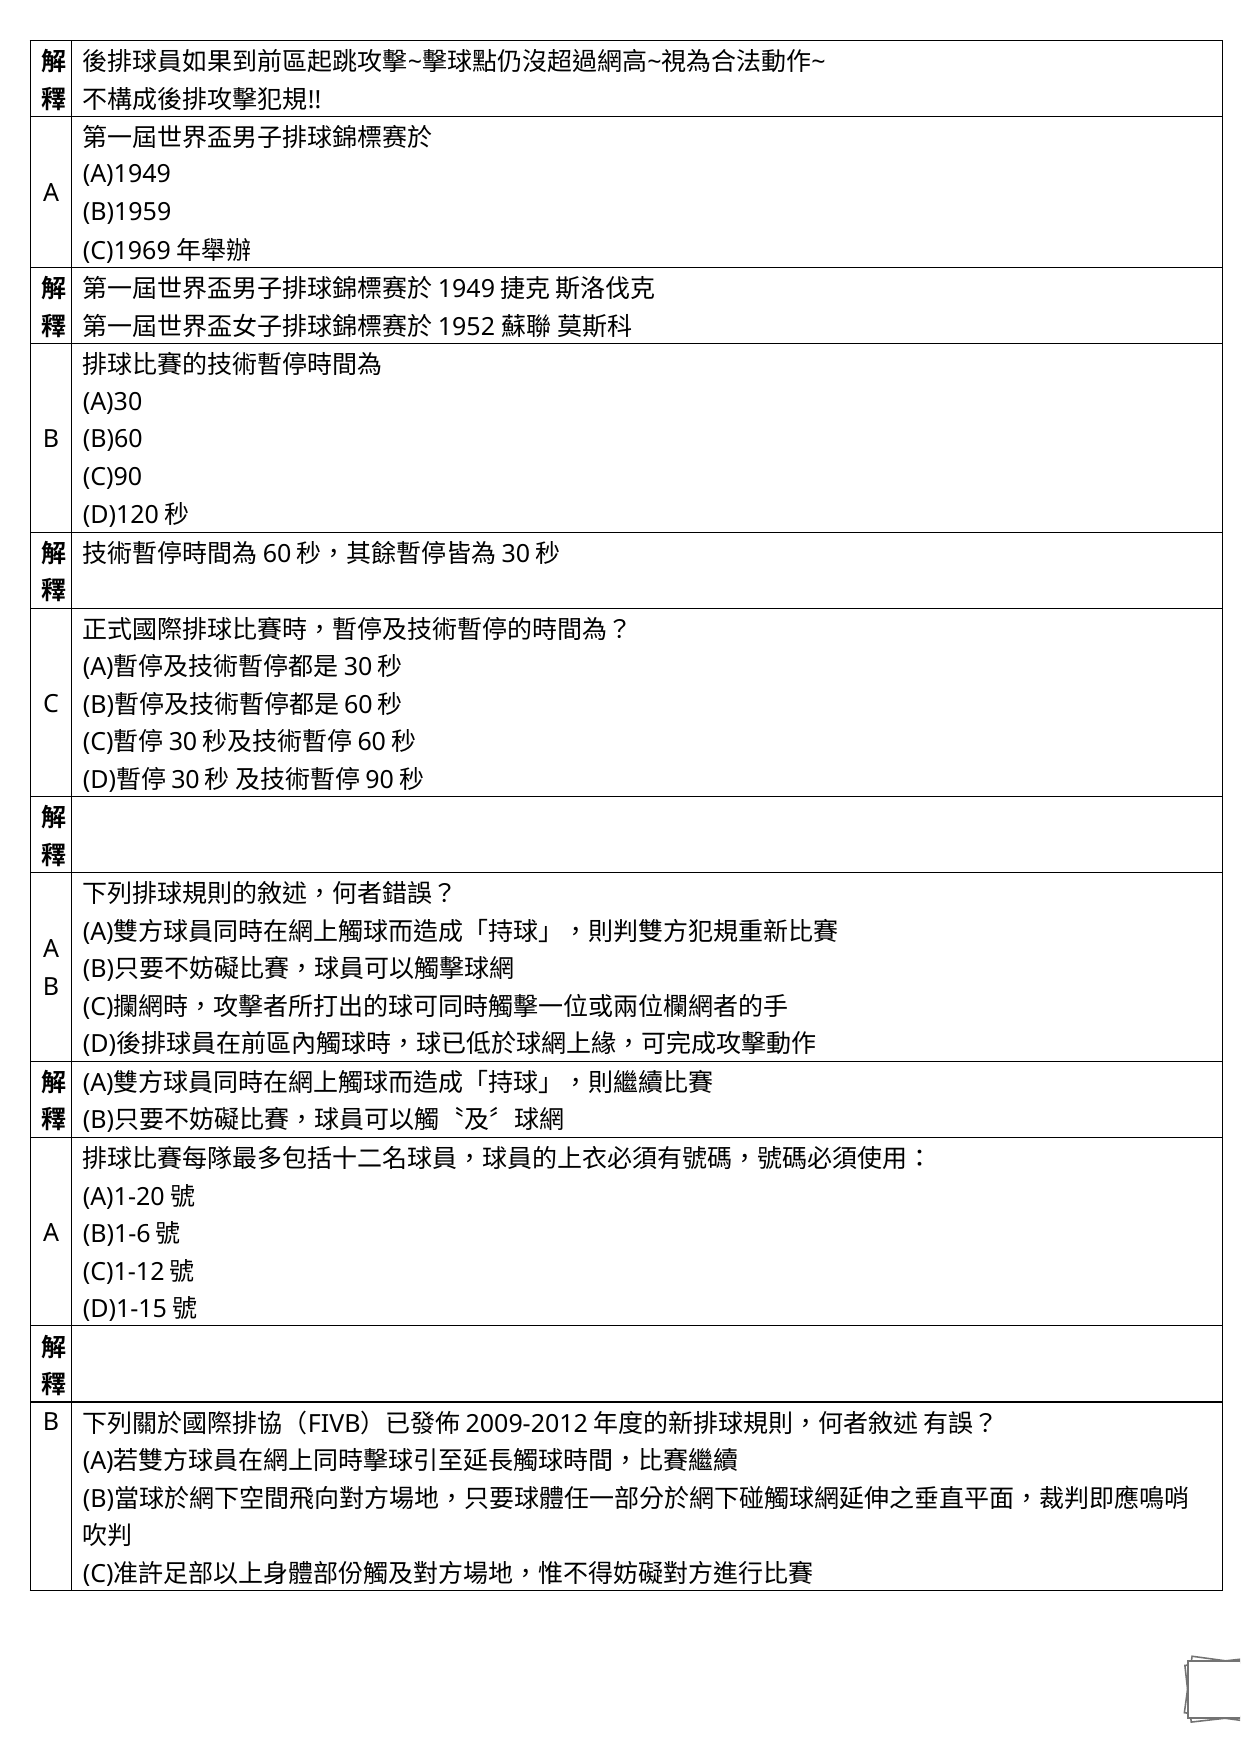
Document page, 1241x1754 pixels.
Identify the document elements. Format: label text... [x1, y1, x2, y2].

table_cell 解 釋 [31, 41, 71, 116]
table_cell 第一屆世界盃男子排球錦標赛於1949捷克 斯洛伐克 第一屆世界盃女子排球錦標赛於1952 蘇聯 莫斯科 [72, 268, 1222, 343]
table_cell 下列排球規則的敘述，何者錯誤？ (A)雙方球員同時在網上觸球而造成「持球」，則判雙方犯規重新比賽 (B)只要不妨礙比賽，球員可以觸擊球網 (C)攔網時，攻擊者所打出的球可同時觸擊一位或兩位欄網者的手 (D)後排球員在前區內觸球時，球已低於球網上緣，可完成攻擊動作 [72, 873, 1222, 1061]
table_cell 正式國際排球比賽時，暫停及技術暫停的時間為？ (A)暫停及技術暫停都是30秒 (B)暫停及技術暫停都是60秒 (C)暫停30秒及技術暫停60秒 (D)暫停30秒 及技術暫停90秒 [72, 609, 1222, 796]
table_cell 技術暫停時間為60秒，其餘暫停皆為30秒 [72, 533, 1222, 608]
table_cell A B [31, 873, 71, 1061]
table_cell C [31, 609, 71, 796]
table_cell B [31, 1403, 71, 1590]
table_cell (A)雙方球員同時在網上觸球而造成「持球」，則繼續比賽 (B)只要不妨礙比賽，球員可以觸〝及〞球網 [72, 1062, 1222, 1137]
table_cell 後排球員如果到前區起跳攻擊~擊球點仍沒超過網高~視為合法動作~ 不構成後排攻擊犯規!! [72, 41, 1222, 116]
table_cell [72, 1326, 1222, 1401]
table_cell 解 釋 [31, 1062, 71, 1137]
table_cell 排球比賽的技術暫停時間為 (A)30 (B)60 (C)90 (D)120秒 [72, 344, 1222, 532]
table_cell A [31, 117, 71, 267]
table_cell 解 釋 [31, 797, 71, 872]
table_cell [72, 1403, 1222, 1590]
table_cell 第一屆世界盃男子排球錦標赛於 (A)1949 (B)1959 (C)1969年舉辦 [72, 117, 1222, 267]
table_cell 解 釋 [31, 1326, 71, 1401]
table_cell 解 釋 [31, 533, 71, 608]
table_cell A [31, 1138, 71, 1325]
table_cell 解 釋 [31, 268, 71, 343]
table_cell [72, 797, 1222, 872]
table_cell 排球比賽每隊最多包括十二名球員，球員的上衣必須有號碼，號碼必須使用： (A)1-20號 (B)1-6號 (C)1-12號 (D)1-15號 [72, 1138, 1222, 1325]
table_cell B [31, 344, 71, 532]
